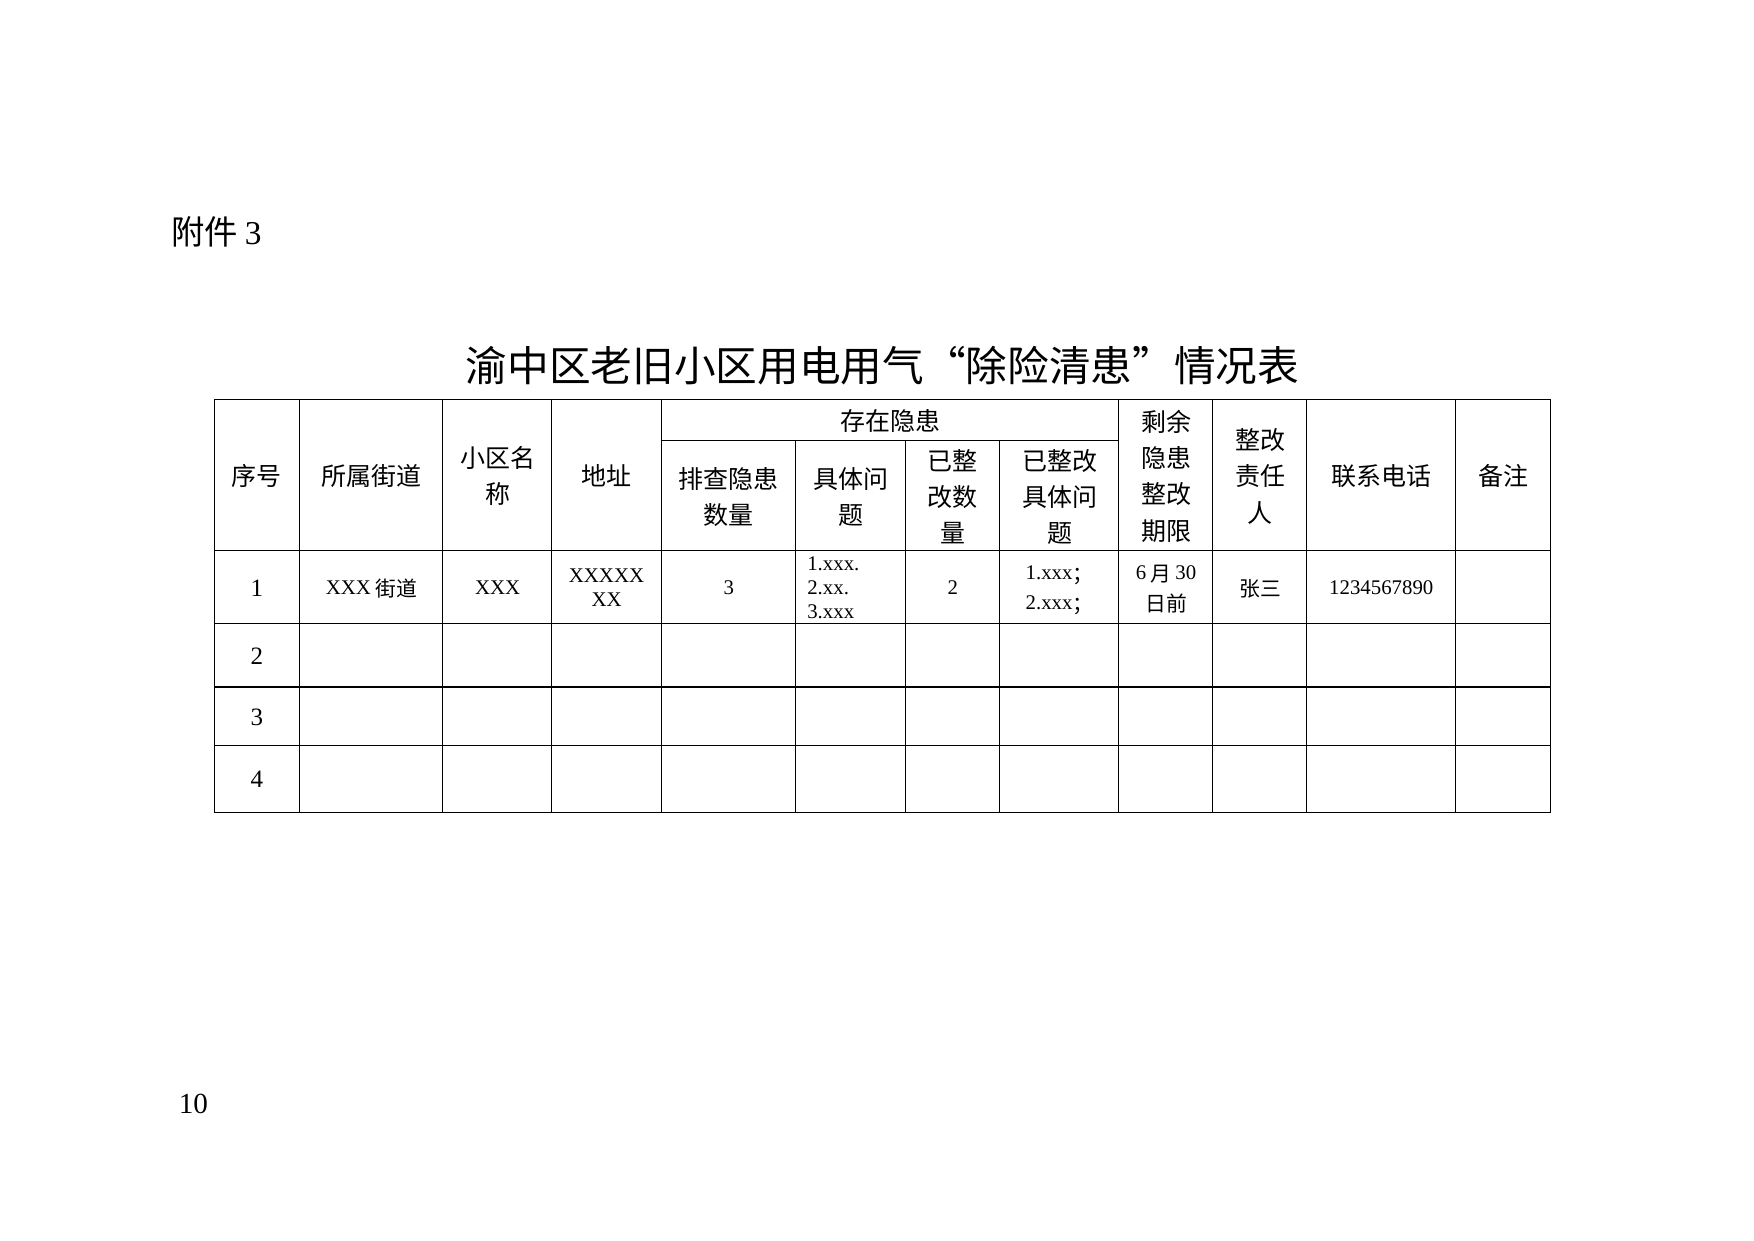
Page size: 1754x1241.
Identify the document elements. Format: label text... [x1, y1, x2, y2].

table_cell 序号 [215, 400, 299, 550]
table_cell 张三 [1213, 551, 1306, 623]
table_cell [662, 688, 795, 745]
table_cell [1119, 688, 1212, 745]
table_cell 4 [215, 746, 299, 812]
table_cell [796, 746, 905, 812]
table_cell 3 [662, 551, 795, 623]
table_cell 已整改具体问题 [1000, 441, 1118, 550]
table_cell [796, 688, 905, 745]
table_cell 备注 [1456, 400, 1550, 550]
table_cell [552, 746, 661, 812]
table_cell [1119, 746, 1212, 812]
table_cell [443, 746, 551, 812]
table_cell XXX [443, 551, 551, 623]
table_cell [1307, 688, 1455, 745]
table_cell XXX街道 [300, 551, 442, 623]
table_cell [1000, 624, 1118, 686]
table_cell XXXXXXX [552, 551, 661, 623]
table_cell [552, 688, 661, 745]
table_cell [906, 624, 999, 686]
table_cell 排查隐患数量 [662, 441, 795, 550]
table_cell [300, 746, 442, 812]
table_cell 1.xxx；2.xxx； [1000, 551, 1118, 623]
table_cell 存在隐患 [662, 400, 1118, 440]
table_cell [662, 624, 795, 686]
table_cell [906, 746, 999, 812]
table_cell 地址 [552, 400, 661, 550]
text 附件3 [171, 198, 1565, 263]
table_cell 1.xxx. 2.xx. 3.xxx [796, 551, 905, 623]
table_cell 6月30日前 [1119, 551, 1212, 623]
table_cell 2 [215, 624, 299, 686]
table_cell [1456, 551, 1550, 623]
table_cell [1307, 624, 1455, 686]
table_cell [1213, 746, 1306, 812]
table_cell [443, 688, 551, 745]
table_cell 小区名称 [443, 400, 551, 550]
table_cell [300, 624, 442, 686]
table_cell 已整改数量 [906, 441, 999, 550]
table_cell 联系电话 [1307, 400, 1455, 550]
table_cell [552, 624, 661, 686]
table_cell 具体问题 [796, 441, 905, 550]
table_cell [1000, 688, 1118, 745]
table_cell [662, 746, 795, 812]
table_cell [443, 624, 551, 686]
table_cell [1000, 746, 1118, 812]
table_cell [796, 624, 905, 686]
table_cell [1213, 688, 1306, 745]
table_cell [1456, 746, 1550, 812]
table_cell [906, 688, 999, 745]
table_cell [300, 688, 442, 745]
table_cell [1213, 624, 1306, 686]
table_cell [1456, 688, 1550, 745]
table_cell 3 [215, 688, 299, 745]
table_cell 剩余隐患整改期限 [1119, 400, 1212, 550]
table_cell 1 [215, 551, 299, 623]
table_cell 所属街道 [300, 400, 442, 550]
table_cell [1307, 746, 1455, 812]
table_header 渝中区老旧小区用电用气“除险清患”情况表 [214, 329, 1550, 399]
table_cell 整改责任人 [1213, 400, 1306, 550]
table_cell 1234567890 [1307, 551, 1455, 623]
table_cell 2 [906, 551, 999, 623]
table_cell [1119, 624, 1212, 686]
table_cell [1456, 624, 1550, 686]
